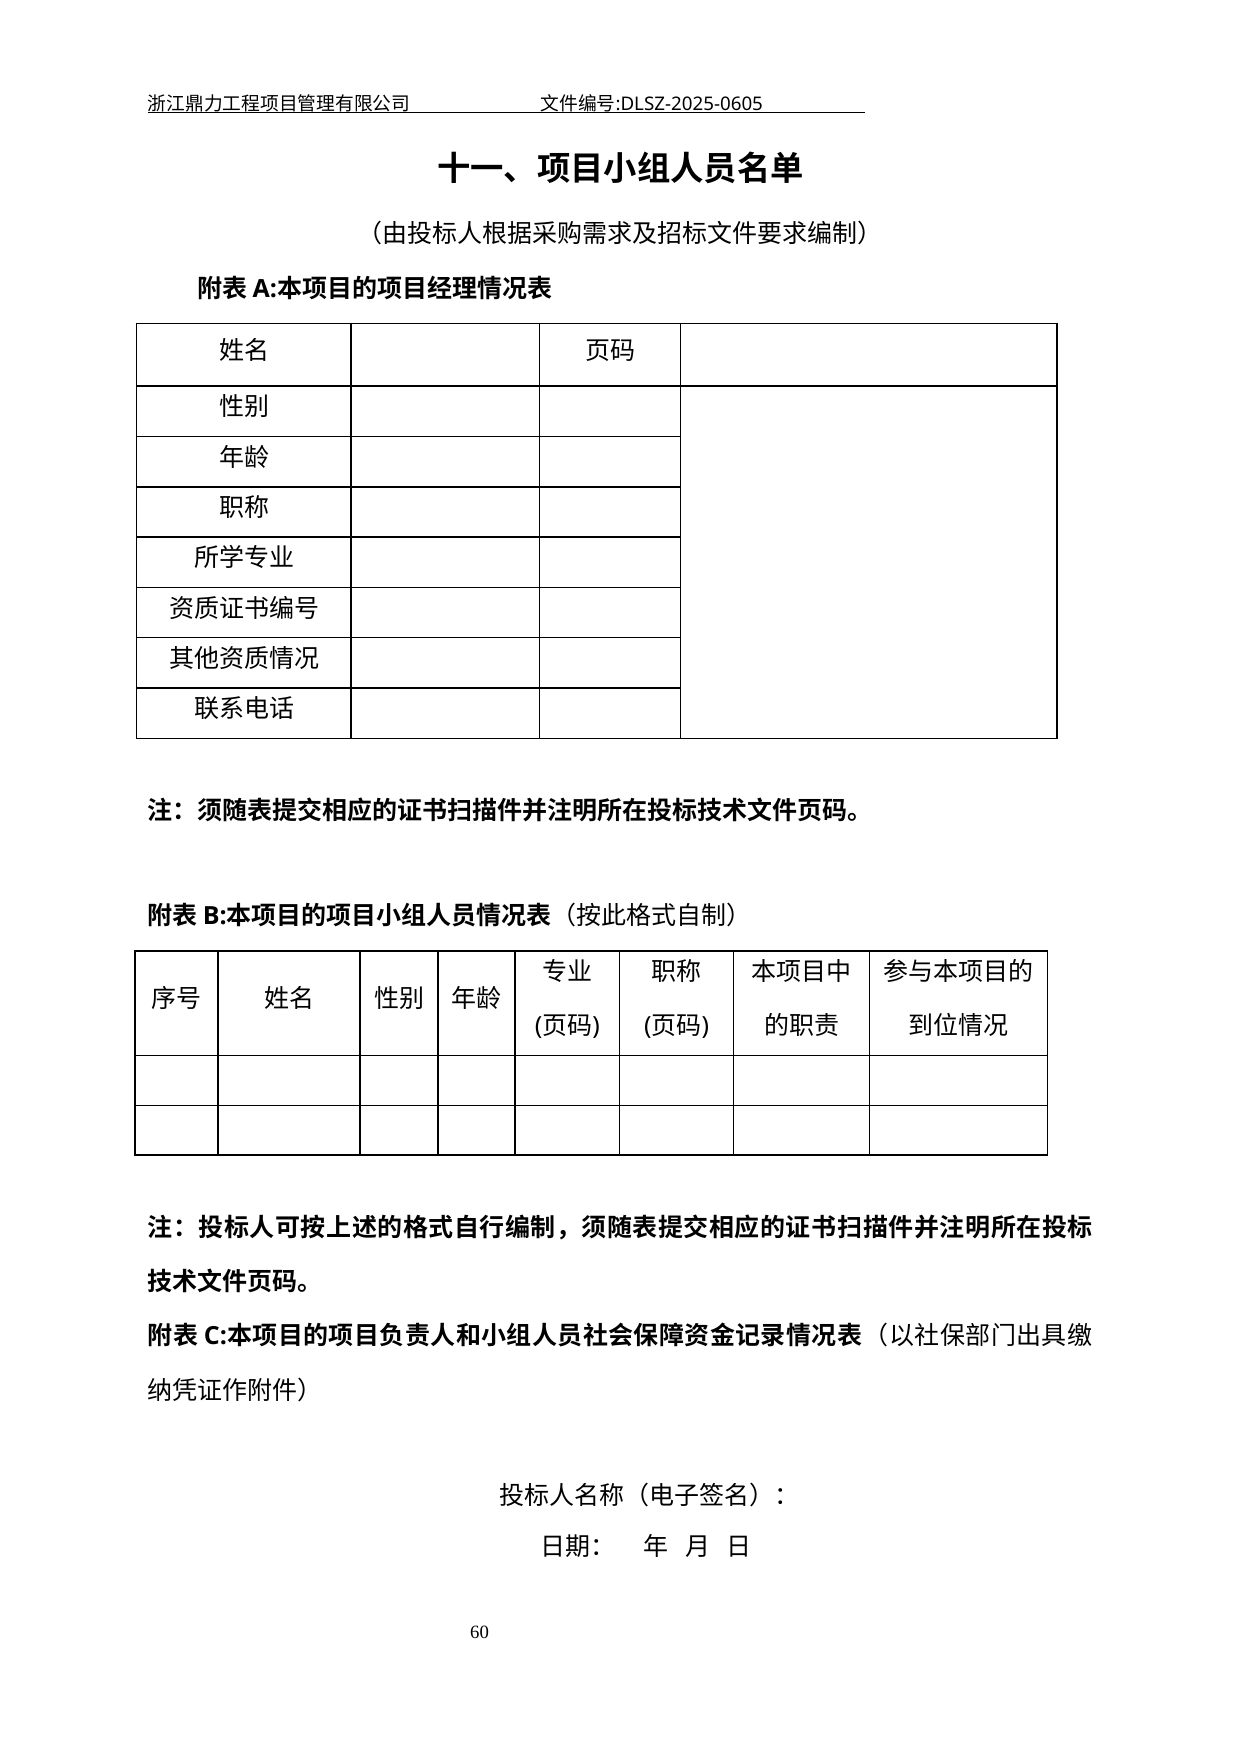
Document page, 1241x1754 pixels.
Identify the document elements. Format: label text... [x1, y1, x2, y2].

table_cell 联系电话 [137, 689, 350, 737]
table_cell [352, 437, 539, 486]
text 附表A:本项目的项目经理情况表 [148, 268, 1092, 304]
table_cell [734, 1056, 869, 1104]
table_cell [540, 387, 680, 436]
table_cell 职称 [137, 488, 350, 536]
table_cell 年龄 [137, 437, 350, 486]
table_header 年龄 [439, 952, 514, 1054]
table_cell [734, 1106, 869, 1154]
table_cell [136, 1056, 217, 1104]
table_cell [516, 1106, 619, 1154]
table_cell [219, 1106, 359, 1154]
table_header 姓名 [219, 952, 359, 1054]
table_header [681, 324, 1056, 385]
table_cell 所学专业 [137, 538, 350, 587]
table_cell [870, 1056, 1047, 1104]
table_header 性别 [361, 952, 437, 1054]
table_header 本项目中的职责 [734, 952, 869, 1054]
table_cell [352, 387, 539, 436]
text 附表C:本项目的项目负责人和小组人员社会保障资金记录情况表（以社保部门出具缴纳凭证作附件） [148, 1316, 1092, 1406]
table_cell [352, 689, 539, 737]
text 注：须随表提交相应的证书扫描件并注明所在投标技术文件页码。 [148, 790, 1092, 826]
table_header 姓名 [137, 324, 350, 385]
table_cell [870, 1106, 1047, 1154]
table_cell [516, 1056, 619, 1104]
table_cell [219, 1056, 359, 1104]
table_header 参与本项目的到位情况 [870, 952, 1047, 1054]
table_cell 性别 [137, 387, 350, 436]
text 日期： 年 月 日 [148, 1526, 1092, 1562]
table_cell [352, 488, 539, 536]
table_cell [361, 1056, 437, 1104]
table_cell [439, 1106, 514, 1154]
table_cell [620, 1056, 733, 1104]
table_cell [439, 1056, 514, 1104]
table_cell 资质证书编号 [137, 588, 350, 637]
table_header 序号 [136, 952, 217, 1054]
table_header 职称 (页码) [620, 952, 733, 1054]
table_cell 其他资质情况 [137, 638, 350, 687]
table_cell [540, 638, 680, 687]
table_cell [352, 638, 539, 687]
table_cell [361, 1106, 437, 1154]
table_cell [540, 437, 680, 486]
text （由投标人根据采购需求及招标文件要求编制） [148, 214, 1092, 250]
table_cell [620, 1106, 733, 1154]
text 投标人名称（电子签名）： [148, 1476, 1092, 1512]
table_cell [352, 588, 539, 637]
table_cell [540, 588, 680, 637]
table_cell [136, 1106, 217, 1154]
table_cell [540, 488, 680, 536]
table_cell [681, 387, 1056, 737]
table_header [352, 324, 539, 385]
table_cell [540, 538, 680, 587]
text 附表B:本项目的项目小组人员情况表（按此格式自制） [148, 896, 1092, 932]
table_header 专业 (页码) [516, 952, 619, 1054]
table_cell [352, 538, 539, 587]
text 十一、项目小组人员名单 [148, 141, 1092, 189]
table_header 页码 [540, 324, 680, 385]
table_cell [540, 689, 680, 737]
text 注：投标人可按上述的格式自行编制，须随表提交相应的证书扫描件并注明所在投标技术文件页码。 [148, 1207, 1092, 1298]
